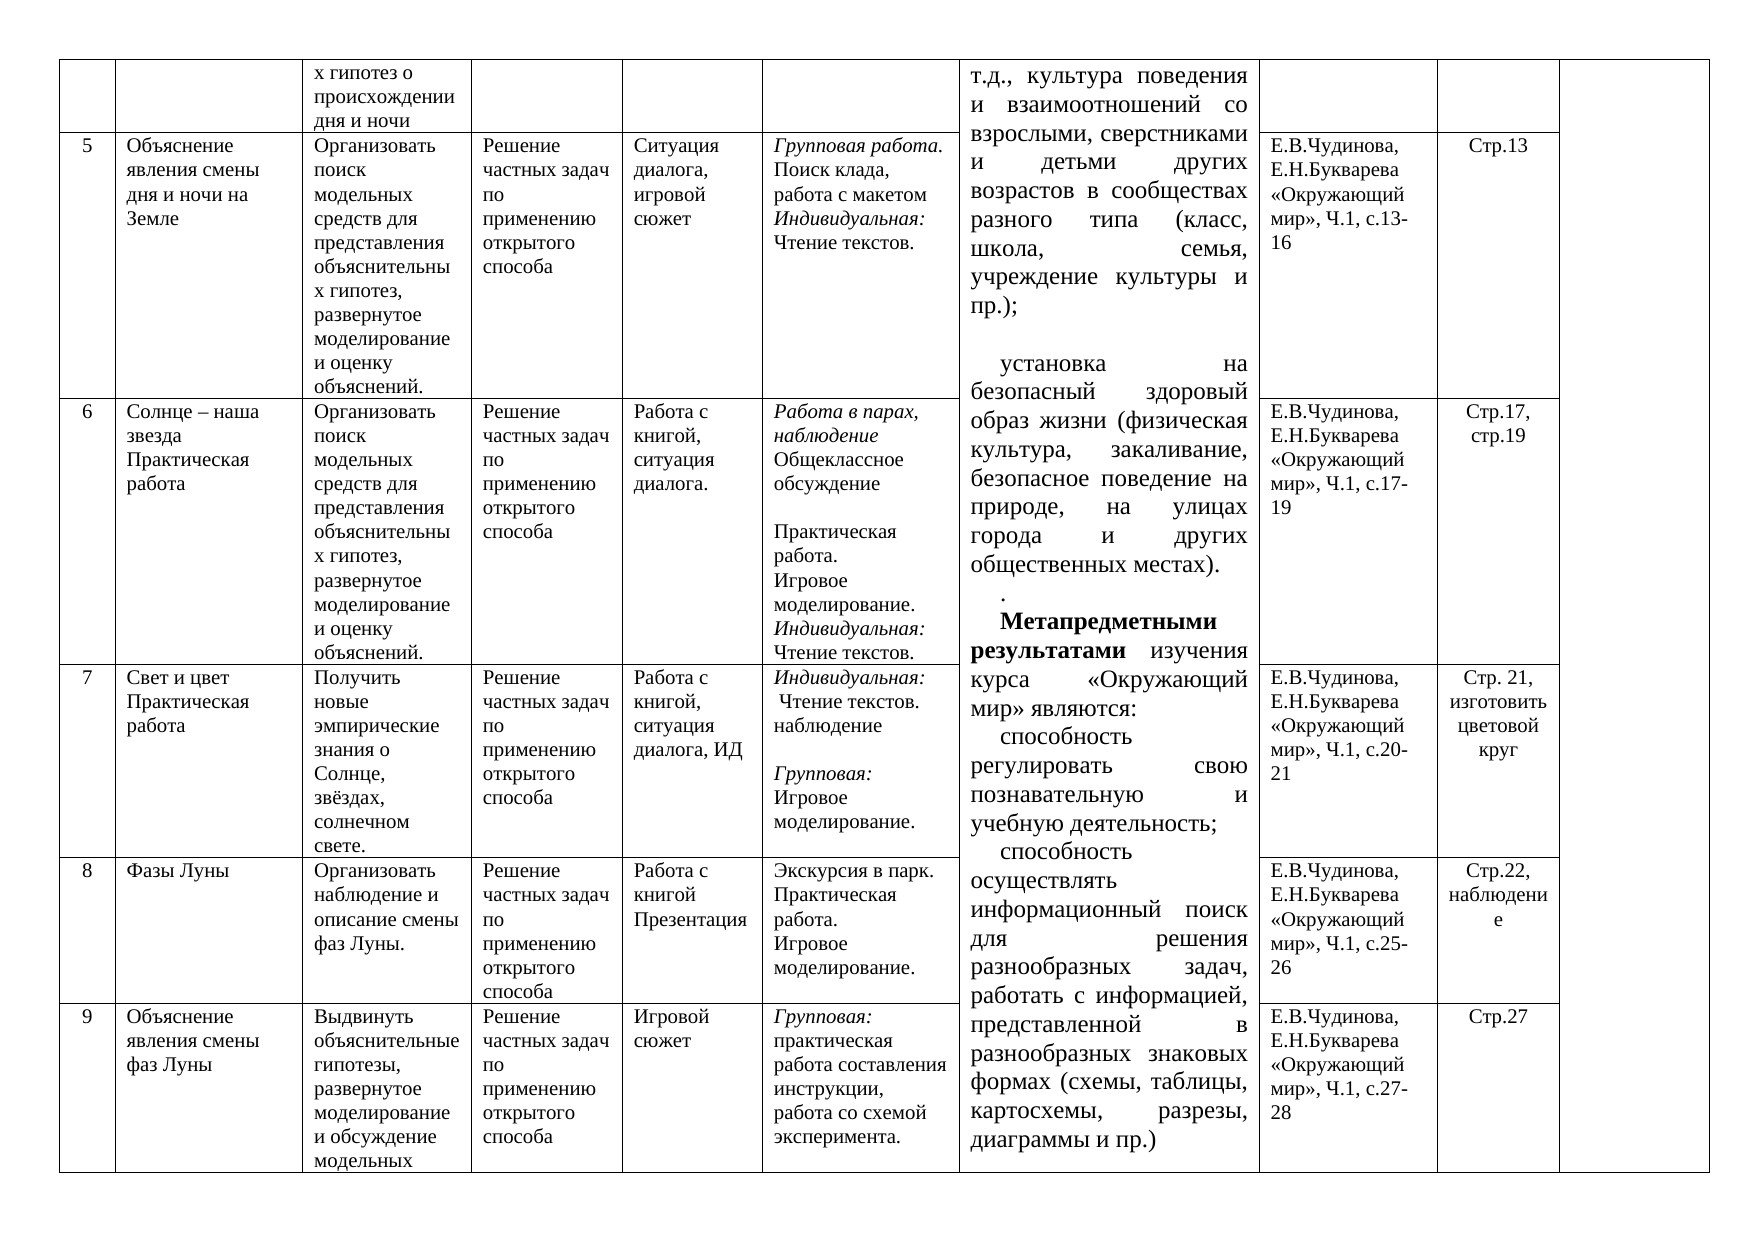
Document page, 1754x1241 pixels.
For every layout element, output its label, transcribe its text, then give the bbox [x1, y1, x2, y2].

table_cell Решение частных задач по применению открытого способа [472, 133, 622, 398]
table_cell Е.В.Чудинова, Е.Н.Букварева «Окружающий мир», Ч.1, с.20-21 [1260, 665, 1437, 857]
table_cell Работа с книгой, ситуация диалога, ИД [623, 665, 762, 857]
table_cell Получить новые эмпирические знания о Солнце, звёздах, солнечном свете. [303, 665, 471, 857]
table_cell 8 [60, 858, 115, 1003]
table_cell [763, 60, 959, 132]
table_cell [1438, 60, 1559, 132]
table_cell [763, 1004, 959, 1172]
table_cell Решение частных задач по применению открытого способа [472, 399, 622, 664]
table_cell Объяснение явления смены дня и ночи на Земле [116, 133, 302, 398]
table_cell Работа с книгой Презентация [623, 858, 762, 1003]
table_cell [472, 1004, 622, 1172]
table_cell Е.В.Чудинова, Е.Н.Букварева «Окружающий мир», Ч.1, с.25-26 [1260, 858, 1437, 1003]
table_cell Работа в парах, наблюдение Общеклассное обсуждение Практическая работа. Игровое моделирование. Индивидуальная: Чтение текстов. [763, 399, 959, 664]
table_cell 7 [60, 665, 115, 857]
table_cell Стр.22, наблюдение [1438, 858, 1559, 1003]
table_cell 6 [60, 399, 115, 664]
table_cell Работа с книгой, ситуация диалога. [623, 399, 762, 664]
table_cell Организовать наблюдение и описание смены фаз Луны. [303, 858, 471, 1003]
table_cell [1260, 1004, 1437, 1172]
table_cell 5 [60, 133, 115, 398]
table_cell Организовать поиск модельных средств для представления объяснительных гипотез, развернутое моделирование и оценку объяснений. [303, 133, 471, 398]
table_cell Свет и цвет Практическая работа [116, 665, 302, 857]
table_cell Игровой сюжет [623, 1004, 762, 1172]
table_cell Решение частных задач по применению открытого способа [472, 858, 622, 1003]
table_cell Солнце – наша звезда Практическая работа [116, 399, 302, 664]
table_cell Решение частных задач по применению открытого способа [472, 665, 622, 857]
table_cell Стр.13 [1438, 133, 1559, 398]
table_cell Организовать поиск модельных средств для представления объяснительных гипотез, развернутое моделирование и оценку объяснений. [303, 399, 471, 664]
table_cell Фазы Луны [116, 858, 302, 1003]
table_cell Стр.17, стр.19 [1438, 399, 1559, 664]
table_cell Е.В.Чудинова, Е.Н.Букварева «Окружающий мир», Ч.1, с.13-16 [1260, 133, 1437, 398]
table_cell Групповая работа. Поиск клада, работа с макетом Индивидуальная: Чтение текстов. [763, 133, 959, 398]
table_cell Стр. 21, изготовить цветовой круг [1438, 665, 1559, 857]
table_cell Ситуация диалога, игровой сюжет [623, 133, 762, 398]
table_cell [303, 60, 471, 132]
table_cell Индивидуальная: Чтение текстов. наблюдение Групповая: Игровое моделирование. [763, 665, 959, 857]
table_cell Е.В.Чудинова, Е.Н.Букварева «Окружающий мир», Ч.1, с.17-19 [1260, 399, 1437, 664]
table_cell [1260, 60, 1437, 132]
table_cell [472, 60, 622, 132]
table_cell 9 [60, 1004, 115, 1172]
table_cell Экскурсия в парк. Практическая работа. Игровое моделирование. [763, 858, 959, 1003]
table_cell 4 [60, 60, 115, 132]
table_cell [116, 1004, 302, 1172]
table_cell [116, 60, 302, 132]
table_cell Стр.27 [1438, 1004, 1559, 1172]
table_cell ИД [623, 60, 762, 132]
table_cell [303, 1004, 471, 1172]
